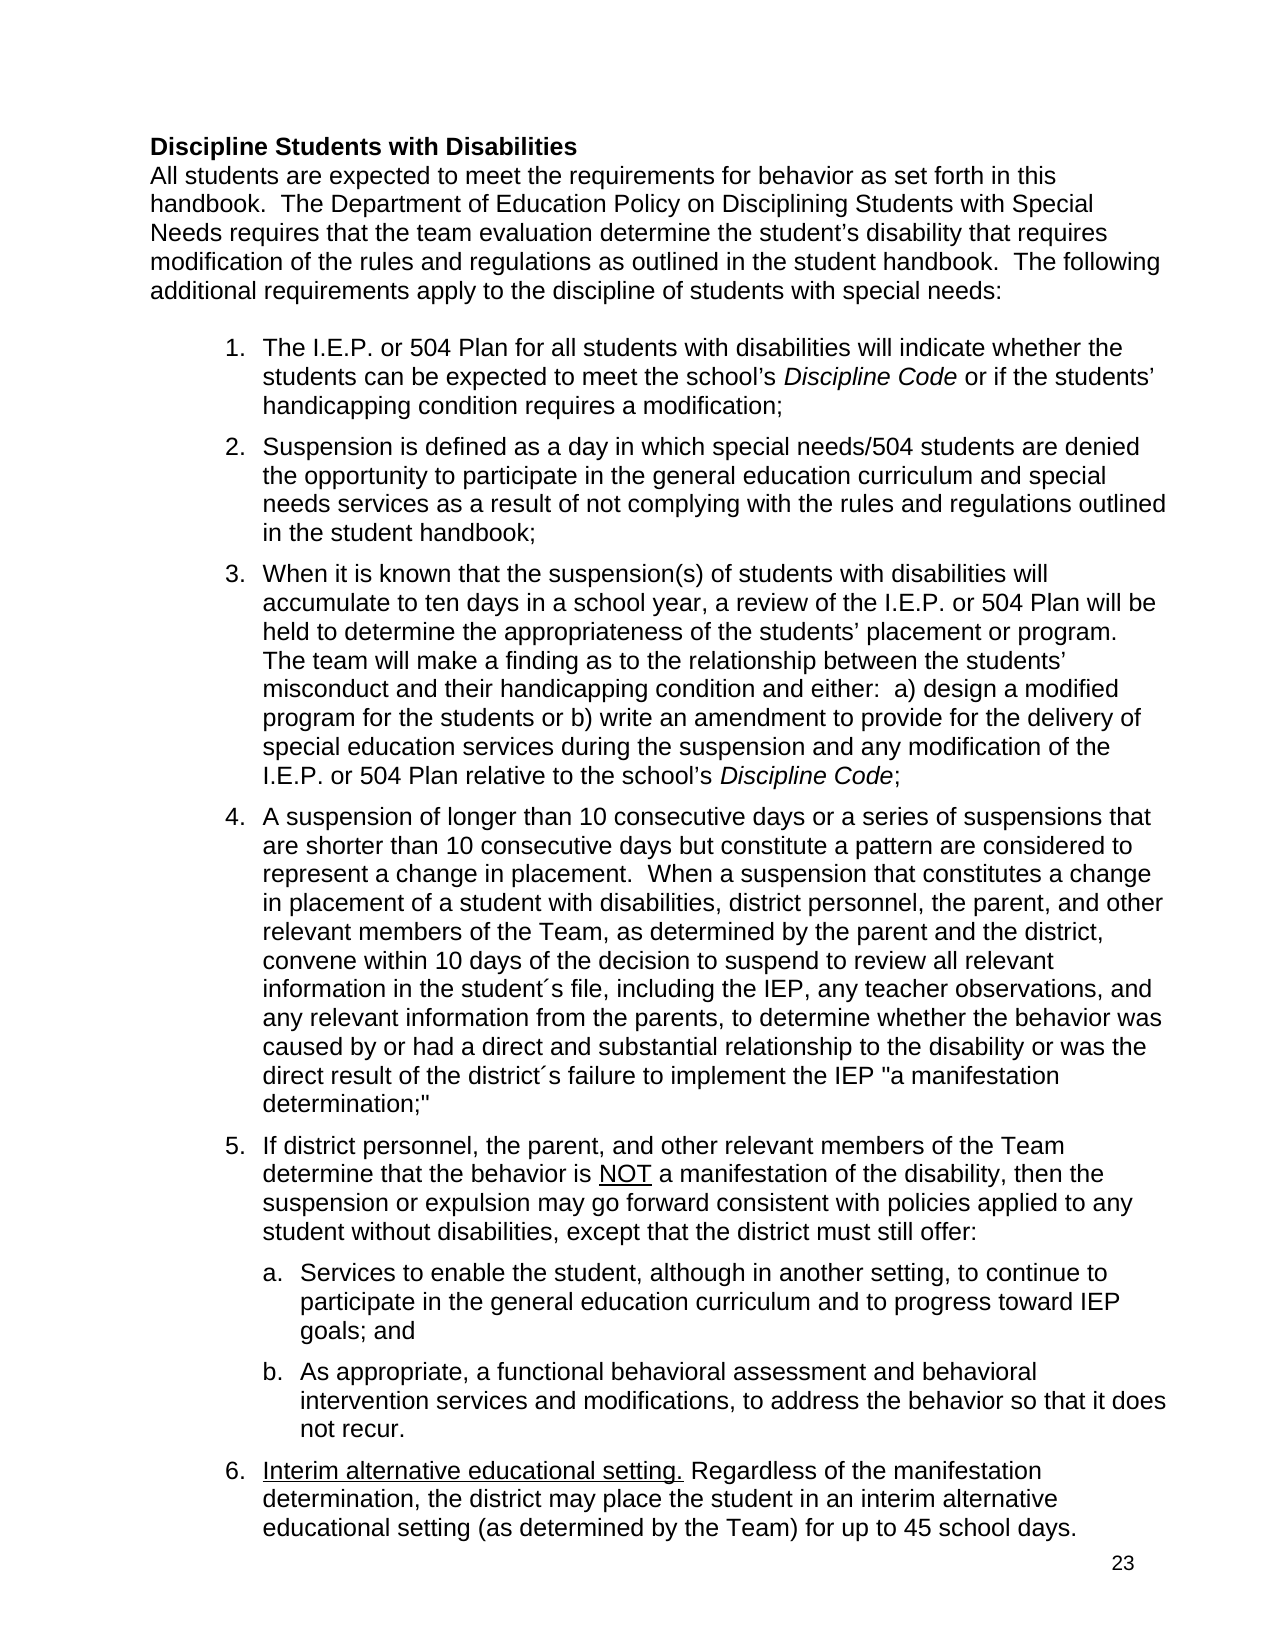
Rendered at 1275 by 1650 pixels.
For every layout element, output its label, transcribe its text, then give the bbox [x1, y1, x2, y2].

list A suspension of longer than 10 consecutive days or a series of suspensions that are shorter than 10 consecutive days but constitute a pattern are considered to represent a change in placement. When a suspension that constitutes a change in placement of a student with disabilities, district personnel, the parent, and other relevant members of the Team, as determined by the parent and the district, convene within 10 days of the decision to suspend to review all relevant information in the student´s file, including the IEP, any teacher observations, and any relevant information from the parents, to determine whether the behavior was caused by or had a direct and substantial relationship to the disability or was the direct result of the district´s failure to implement the IEP "a manifestation determination;" [225, 802, 1172, 1118]
list Suspension is defined as a day in which special needs/504 students are denied the opportunity to participate in the general education curriculum and special needs services as a result of not complying with the rules and regulations outlined in the student handbook; [225, 432, 1172, 547]
list Interim alternative educational setting. Regardless of the manifestation determination, the district may place the student in an interim alternative educational setting (as determined by the Team) for up to 45 school days. [225, 1456, 1172, 1542]
list If district personnel, the parent, and other relevant members of the Team determine that the behavior is NOT a manifestation of the disability, then the suspension or expulsion may go forward consistent with policies applied to any student without disabilities, except that the district must still offer: [225, 1131, 1172, 1246]
text All students are expected to meet the requirements for behavior as set forth in this handbook. The Department of Education Policy on Disciplining Students with Special Needs requires that the team evaluation determine the student’s disability that requires modification of the rules and regulations as outlined in the student handbook. The following additional requirements apply to the discipline of students with special needs: [150, 161, 1172, 304]
list As appropriate, a functional behavioral assessment and behavioral intervention services and modifications, to address the behavior so that it does not recur. [262, 1357, 1172, 1443]
list The I.E.P. or 504 Plan for all students with disabilities will indicate whether the students can be expected to meet the school’s Discipline Code or if the students’ handicapping condition requires a modification; [225, 333, 1172, 419]
list Services to enable the student, although in another setting, to continue to participate in the general education curriculum and to progress toward IEP goals; and [262, 1258, 1172, 1344]
subtitle Discipline Students with Disabilities [150, 132, 1172, 161]
list When it is known that the suspension(s) of students with disabilities will accumulate to ten days in a school year, a review of the I.E.P. or 504 Plan will be held to determine the appropriateness of the students’ placement or program. The team will make a finding as to the relationship between the students’ misconduct and their handicapping condition and either: a) design a modified program for the students or b) write an amendment to provide for the delivery of special education services during the suspension and any modification of the I.E.P. or 504 Plan relative to the school’s Discipline Code; [225, 559, 1172, 789]
